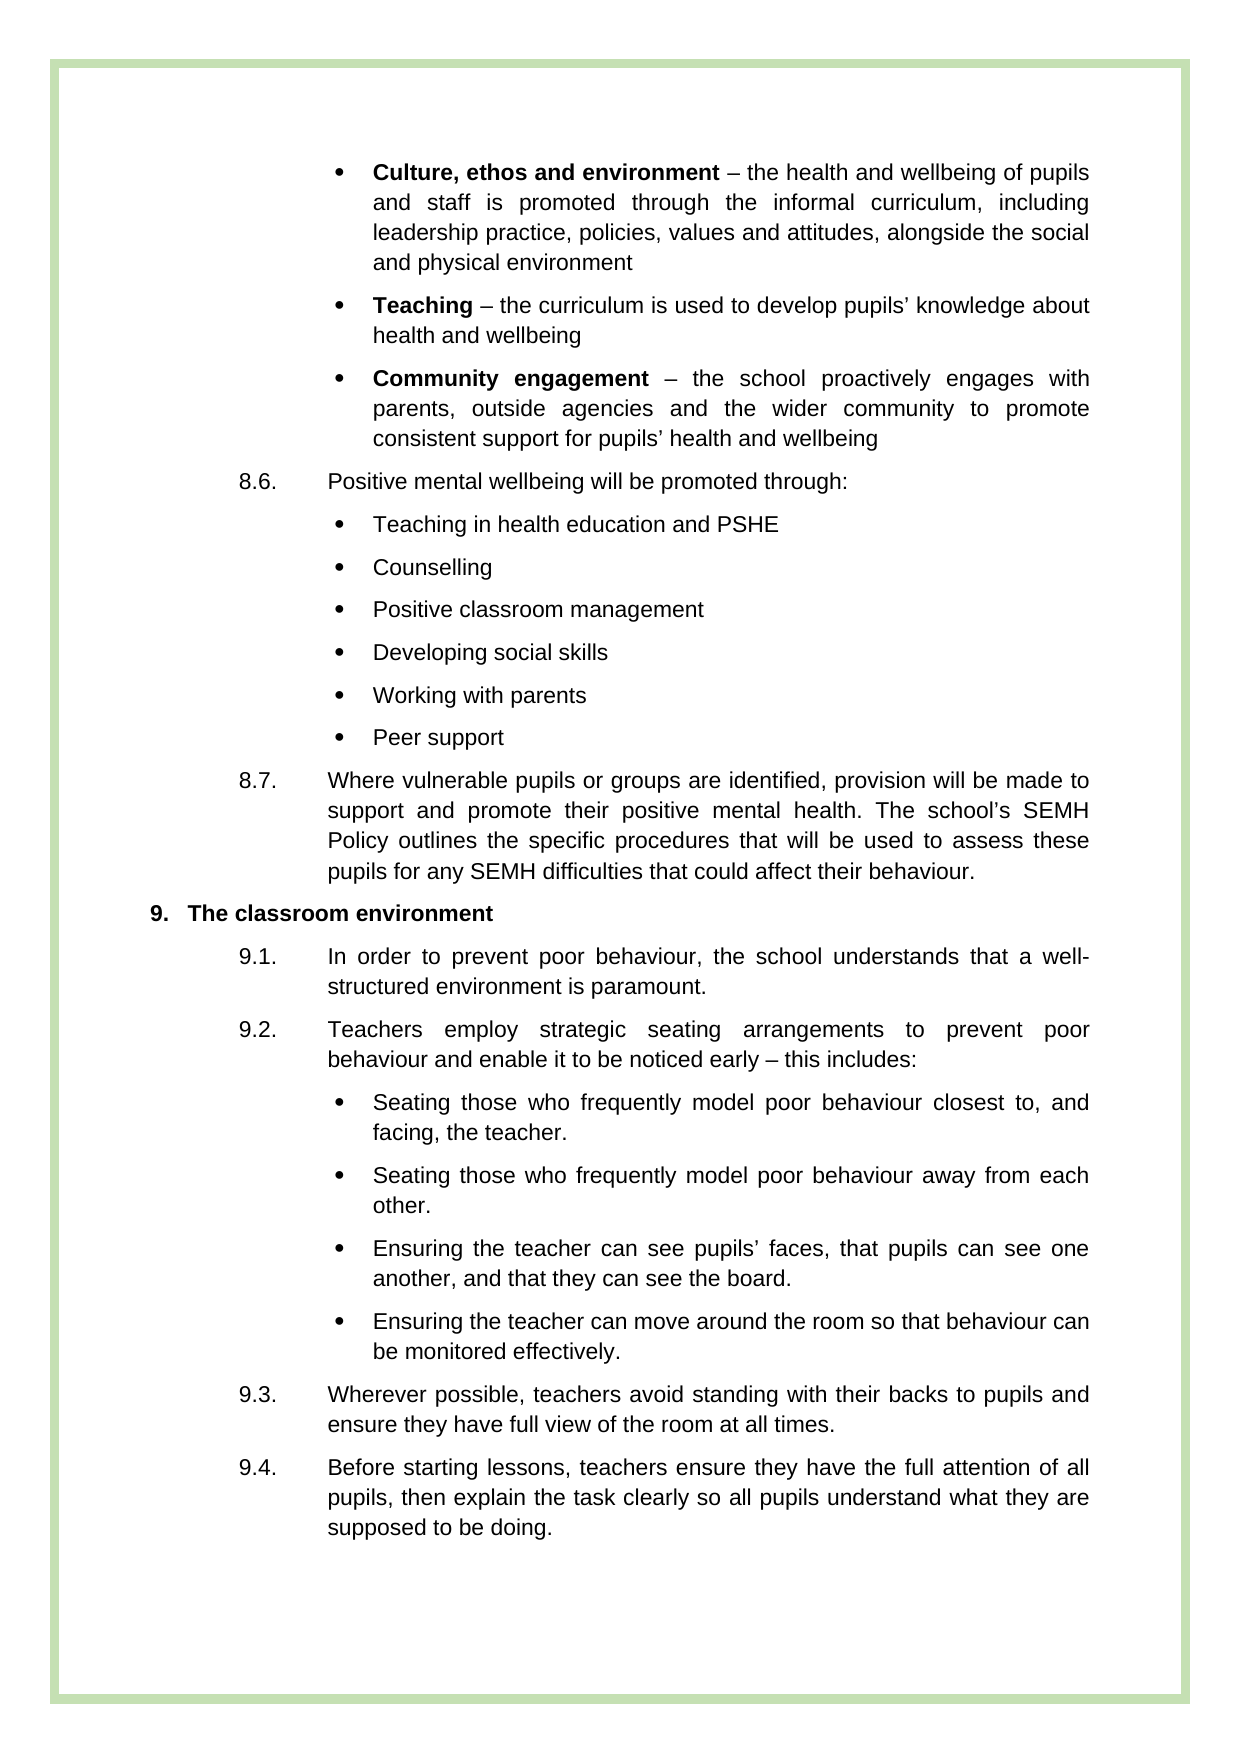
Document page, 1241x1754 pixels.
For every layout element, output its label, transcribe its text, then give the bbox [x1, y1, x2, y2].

list Before starting lessons, teachers ensure they have the full attention of all pupils, then explain the task clearly so all pupils understand what they are supposed to be doing. [239, 1453, 1090, 1540]
text Ensuring the teacher can see pupils’ faces, that pupils can see one another, and that they can see the board. [335, 1235, 1090, 1291]
text Working with parents [335, 682, 1090, 708]
list In order to prevent poor behaviour, the school understands that a well-structured environment is paramount. [239, 943, 1090, 1000]
text Culture, ethos and environment – the health and wellbeing of pupils and staff is promoted through the informal curriculum, including leadership practice, policies, values and attitudes, alongside the social and physical environment [335, 159, 1090, 276]
text Seating those who frequently model poor behaviour away from each other. [335, 1162, 1090, 1218]
subtitle The classroom environment [150, 900, 1090, 927]
list Where vulnerable pupils or groups are identified, provision will be made to support and promote their positive mental health. The school’s SEMH Policy outlines the specific procedures that will be used to assess these pupils for any SEMH difficulties that could affect their behaviour. [239, 767, 1090, 884]
text Ensuring the teacher can move around the room so that behaviour can be monitored effectively. [335, 1308, 1090, 1364]
text Developing social skills [335, 639, 1090, 665]
text Peer support [335, 724, 1090, 751]
text Counselling [335, 553, 1090, 580]
text Community engagement – the school proactively engages with parents, outside agencies and the wider community to promote consistent support for pupils’ health and wellbeing [335, 365, 1090, 452]
list Positive mental wellbeing will be promoted through: [239, 468, 1090, 494]
text Positive classroom management [335, 596, 1090, 623]
text Teaching – the curriculum is used to develop pupils’ knowledge about health and wellbeing [335, 292, 1090, 349]
list Teachers employ strategic seating arrangements to prevent poor behaviour and enable it to be noticed early – this includes: [239, 1016, 1090, 1073]
text Seating those who frequently model poor behaviour closest to, and facing, the teacher. [335, 1089, 1090, 1146]
list Wherever possible, teachers avoid standing with their backs to pupils and ensure they have full view of the room at all times. [239, 1381, 1090, 1437]
text Teaching in health education and PSHE [335, 511, 1090, 537]
